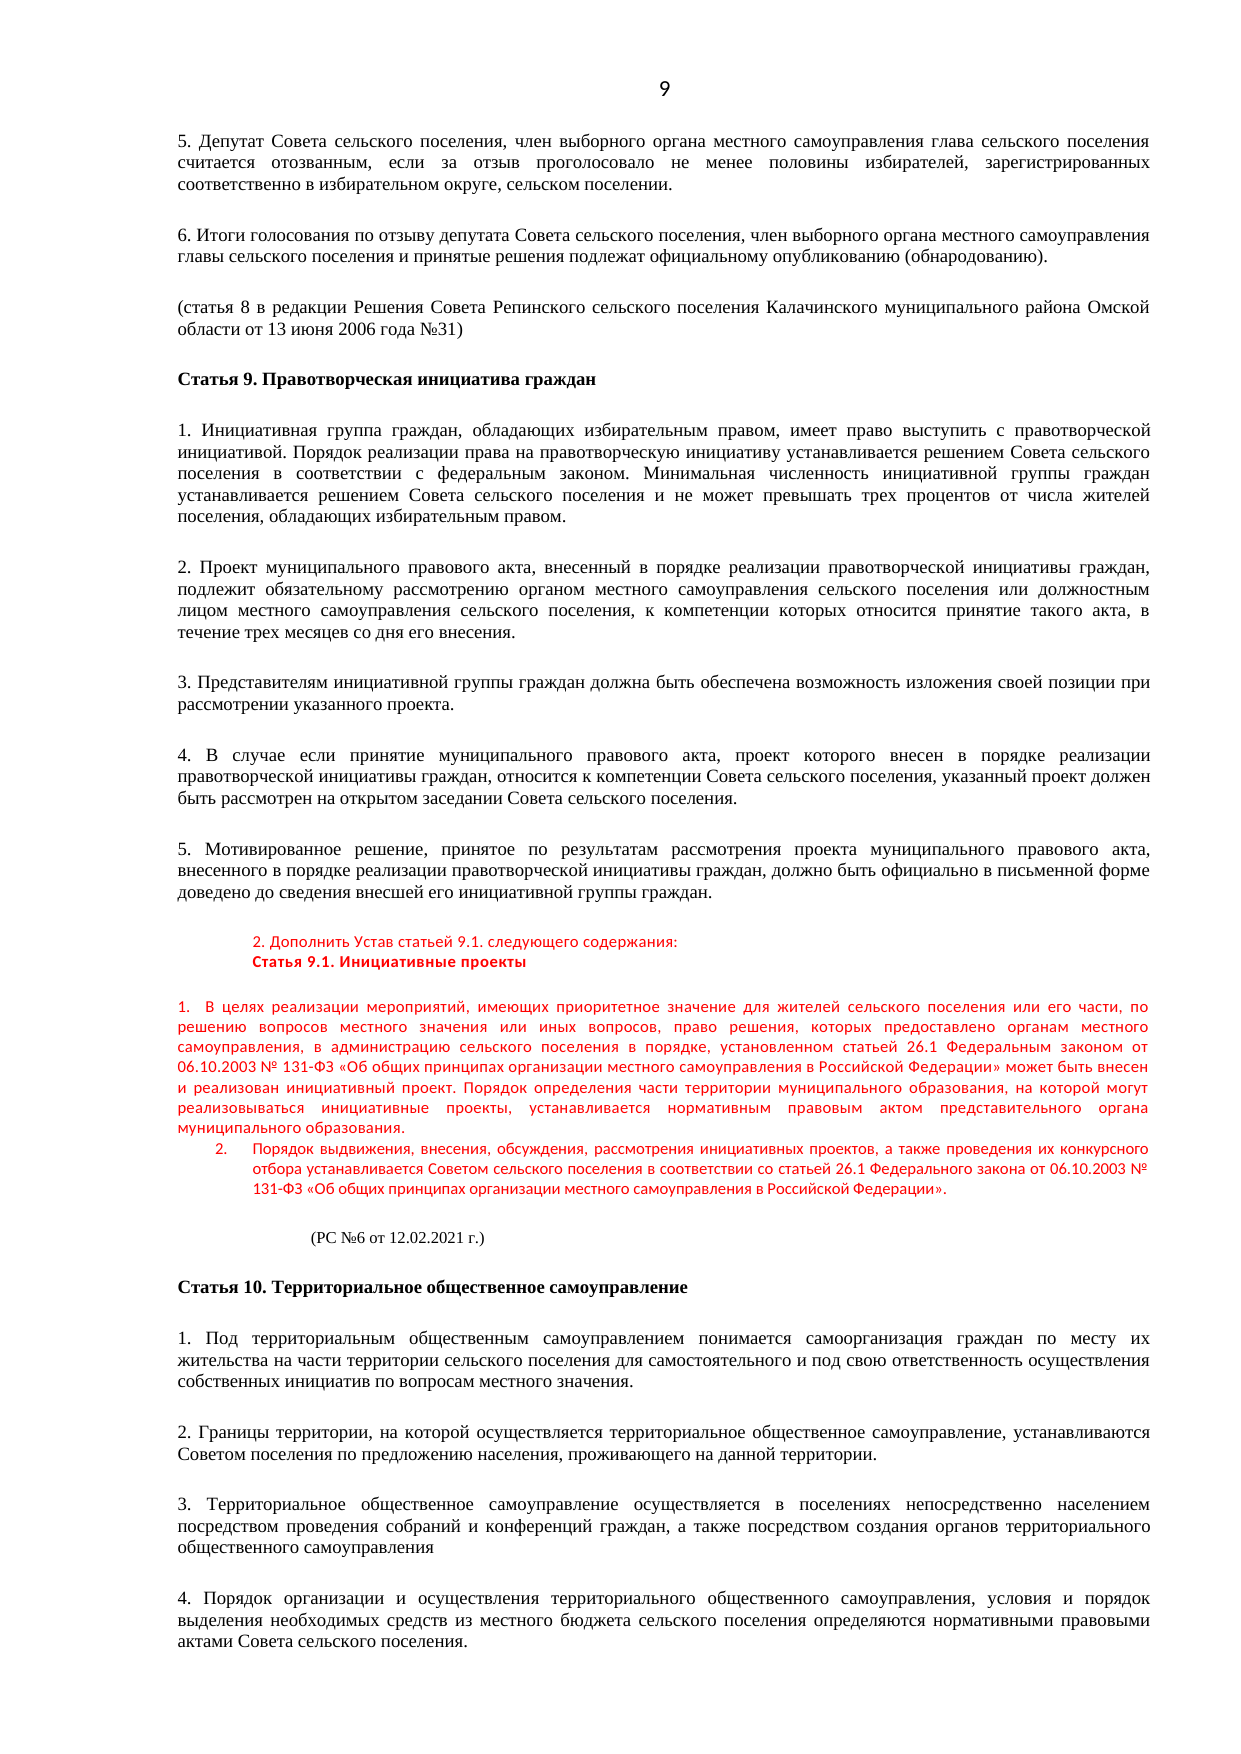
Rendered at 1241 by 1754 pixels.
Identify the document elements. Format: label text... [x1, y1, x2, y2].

text Статья 9. Правотворческая инициатива граждан [177, 368, 1152, 390]
text 3. Территориальное общественное самоуправление осуществляется в поселениях непосредственно населением посредством проведения собраний и конференций граждан, а также посредством создания органов территориального общественного самоуправления [177, 1493, 1152, 1558]
text 2. Проект муниципального правового акта, внесенный в порядке реализации правотворческой инициативы граждан, подлежит обязательному рассмотрению органом местного самоуправления сельского поселения или должностным лицом местного самоуправления сельского поселения, к компетенции которых относится принятие такого акта, в течение трех месяцев со дня его внесения. [177, 556, 1152, 642]
text 2. Дополнить Устав статьей 9.1. следующего содержания: [252, 931, 1152, 952]
text 5. Мотивированное решение, принятое по результатам рассмотрения проекта муниципального правового акта, внесенного в порядке реализации правотворческой инициативы граждан, должно быть официально в письменной форме доведено до сведения внесшей его инициативной группы граждан. [177, 837, 1152, 902]
text Статья 10. Территориальное общественное самоуправление [177, 1276, 1152, 1298]
text 2. Границы территории, на которой осуществляется территориальное общественное самоуправление, устанавливаются Советом поселения по предложению населения, проживающего на данной территории. [177, 1421, 1152, 1464]
list Порядок выдвижения, внесения, обсуждения, рассмотрения инициативных проектов, а также проведения их конкурсного отбора устанавливается Советом сельского поселения в соответствии со статьей 26.1 Федерального закона от 06.10.2003 № 131-ФЗ «Об общих принципах организации местного самоуправления в Российской Федерации». [215, 1138, 1149, 1199]
text 1. Под территориальным общественным самоуправлением понимается самоорганизация граждан по месту их жительства на части территории сельского поселения для самостоятельного и под свою ответственность осуществления собственных инициатив по вопросам местного значения. [177, 1327, 1152, 1392]
text 5. Депутат Совета сельского поселения, член выборного органа местного самоуправления глава сельского поселения считается отозванным, если за отзыв проголосовало не менее половины избирателей, зарегистрированных соответственно в избирательном округе, сельском поселении. [177, 130, 1152, 194]
text 6. Итоги голосования по отзыву депутата Совета сельского поселения, член выборного органа местного самоуправления главы сельского поселения и принятые решения подлежат официальному опубликованию (обнародованию). [177, 224, 1152, 267]
text 4. В случае если принятие муниципального правового акта, проект которого внесен в порядке реализации правотворческой инициативы граждан, относится к компетенции Совета сельского поселения, указанный проект должен быть рассмотрен на открытом заседании Совета сельского поселения. [177, 744, 1152, 808]
text (статья 8 в редакции Решения Совета Репинского сельского поселения Калачинского муниципального района Омской области от 13 июня 2006 года №31) [177, 296, 1152, 339]
text 3. Представителям инициативной группы граждан должна быть обеспечена возможность изложения своей позиции при рассмотрении указанного проекта. [177, 671, 1152, 714]
text Статья 9.1. Инициативные проекты [177, 952, 1152, 972]
text 1. В целях реализации мероприятий, имеющих приоритетное значение для жителей сельского поселения или его части, по решению вопросов местного значения или иных вопросов, право решения, которых предоставлено органам местного самоуправления, в администрацию сельского поселения в порядке, установленном статьей 26.1 Федеральным законом от 06.10.2003 № 131-ФЗ «Об общих принципах организации местного самоуправления в Российской Федерации» может быть внесен и реализован инициативный проект. Порядок определения части территории муниципального образования, на которой могут реализовываться инициативные проекты, устанавливается нормативным правовым актом представительного органа муниципального образования. [177, 996, 1149, 1138]
text 1. Инициативная группа граждан, обладающих избирательным правом, имеет право выступить с правотворческой инициативой. Порядок реализации права на правотворческую инициативу устанавливается решением Совета сельского поселения в соответствии с федеральным законом. Минимальная численность инициативной группы граждан устанавливается решением Совета сельского поселения и не может превышать трех процентов от числа жителей поселения, обладающих избирательным правом. [177, 419, 1152, 527]
text 4. Порядок организации и осуществления территориального общественного самоуправления, условия и порядок выделения необходимых средств из местного бюджета сельского поселения определяются нормативными правовыми актами Совета сельского поселения. [177, 1587, 1152, 1652]
text (РС №6 от 12.02.2021 г.) [177, 1228, 1152, 1247]
